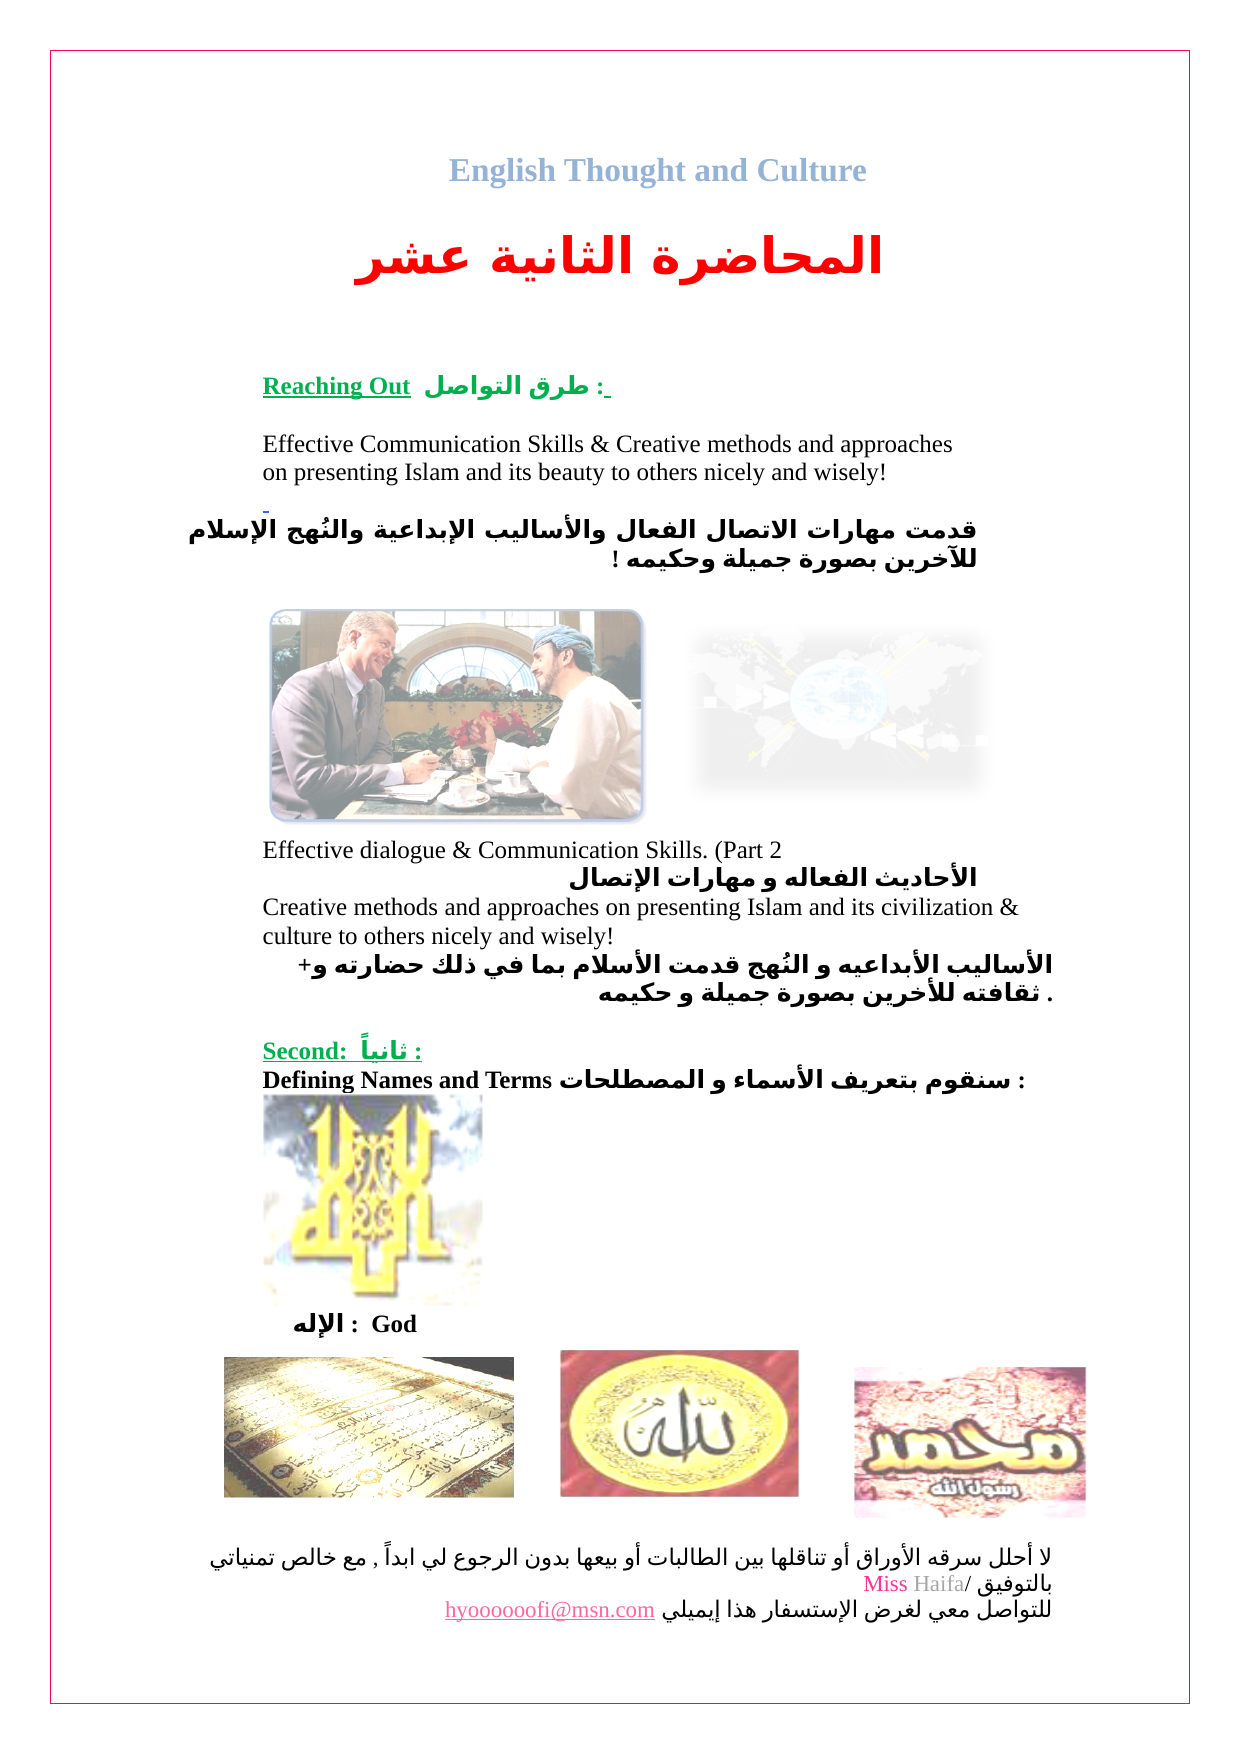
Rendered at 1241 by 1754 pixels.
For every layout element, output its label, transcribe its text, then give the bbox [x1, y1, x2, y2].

list Reaching Out طرق التواصل : [262, 371, 1053, 400]
table_header : اللهAllah [571, 1366, 837, 1539]
list قدمت مهارات الاتصال الفعال والأساليب الإبداعية والنُهج الإسلام للآخرين بصورة جميلة وحكيمه ! [187, 515, 978, 572]
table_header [837, 1366, 1103, 1539]
list Second: ثانياً : [262, 1036, 1053, 1065]
list Effective dialogue & Communication Skills. (Part 2 [262, 835, 1053, 863]
list Creative methods and approaches on presenting Islam and its civilization & culture to others nicely and wisely! [262, 892, 1053, 950]
list English Thought and Culture [262, 150, 1053, 188]
list Defining Names and Terms سنقوم بتعريف الأسماء و المصطلحات : [262, 1065, 1053, 1093]
table_header God : الإله [251, 1094, 527, 1338]
list Effective Communication Skills & Creative methods and approaches [262, 429, 1053, 457]
list on presenting Islam and its beauty to others nicely and wisely! [262, 457, 1053, 486]
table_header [251, 1366, 571, 1539]
list الأحاديث الفعاله و مهارات الإتصال [187, 863, 978, 892]
text المحاضرة الثانية عشر [187, 227, 1053, 285]
list +الأساليب الأبداعيه و النُهج قدمت الأسلام بما في ذلك حضارته و ثقافته للأخرين بصورة جميلة و حكيمه . [262, 950, 1053, 1007]
